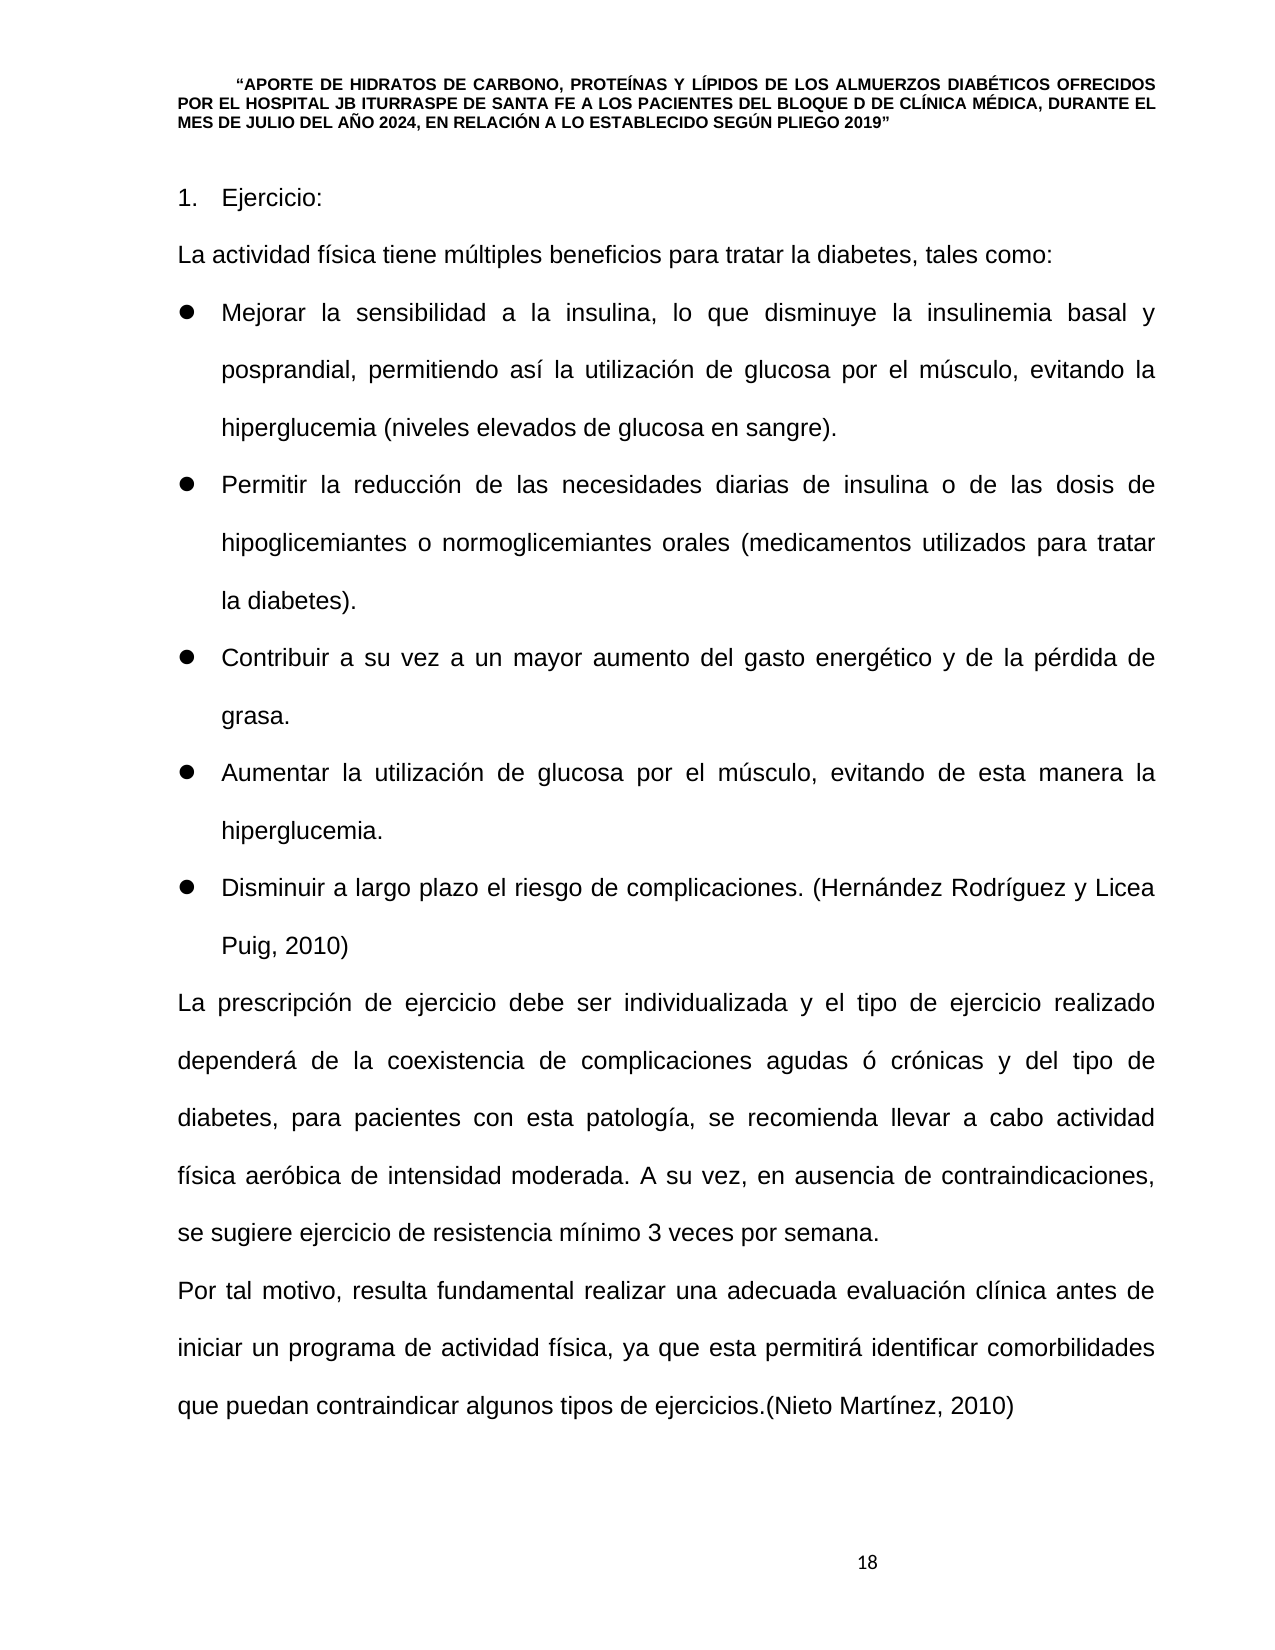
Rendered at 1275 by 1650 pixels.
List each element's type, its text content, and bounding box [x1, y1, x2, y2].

list Aumentar la utilización de glucosa por el músculo, evitando de esta manera la hiperglucemia. [177, 758, 1157, 844]
list Contribuir a su vez a un mayor aumento del gasto energético y de la pérdida de grasa. [177, 643, 1157, 729]
list Mejorar la sensibilidad a la insulina, lo que disminuye la insulinemia basal y posprandial, permitiendo así la utilización de glucosa por el músculo, evitando la hiperglucemia (niveles elevados de glucosa en sangre). [177, 298, 1157, 442]
list Disminuir a largo plazo el riesgo de complicaciones. (Hernández Rodríguez y Licea Puig, 2010) [177, 873, 1157, 960]
text Por tal motivo, resulta fundamental realizar una adecuada evaluación clínica antes de iniciar un programa de actividad física, ya que esta permitirá identificar comorbilidades que puedan contraindicar algunos tipos de ejercicios.(Nieto Martínez, 2010) [177, 1276, 1157, 1420]
list La prescripción de ejercicio debe ser individualizada y el tipo de ejercicio realizado dependerá de la coexistencia de complicaciones agudas ó crónicas y del tipo de diabetes, para pacientes con esta patología, se recomienda llevar a cabo actividad física aeróbica de intensidad moderada. A su vez, en ausencia de contraindicaciones, se sugiere ejercicio de resistencia mínimo 3 veces por semana. [177, 988, 1157, 1247]
list Permitir la reducción de las necesidades diarias de insulina o de las dosis de hipoglicemiantes o normoglicemiantes orales (medicamentos utilizados para tratar la diabetes). [177, 471, 1157, 614]
text La actividad física tiene múltiples beneficios para tratar la diabetes, tales como: [177, 240, 1157, 269]
list Ejercicio: [177, 182, 1157, 211]
